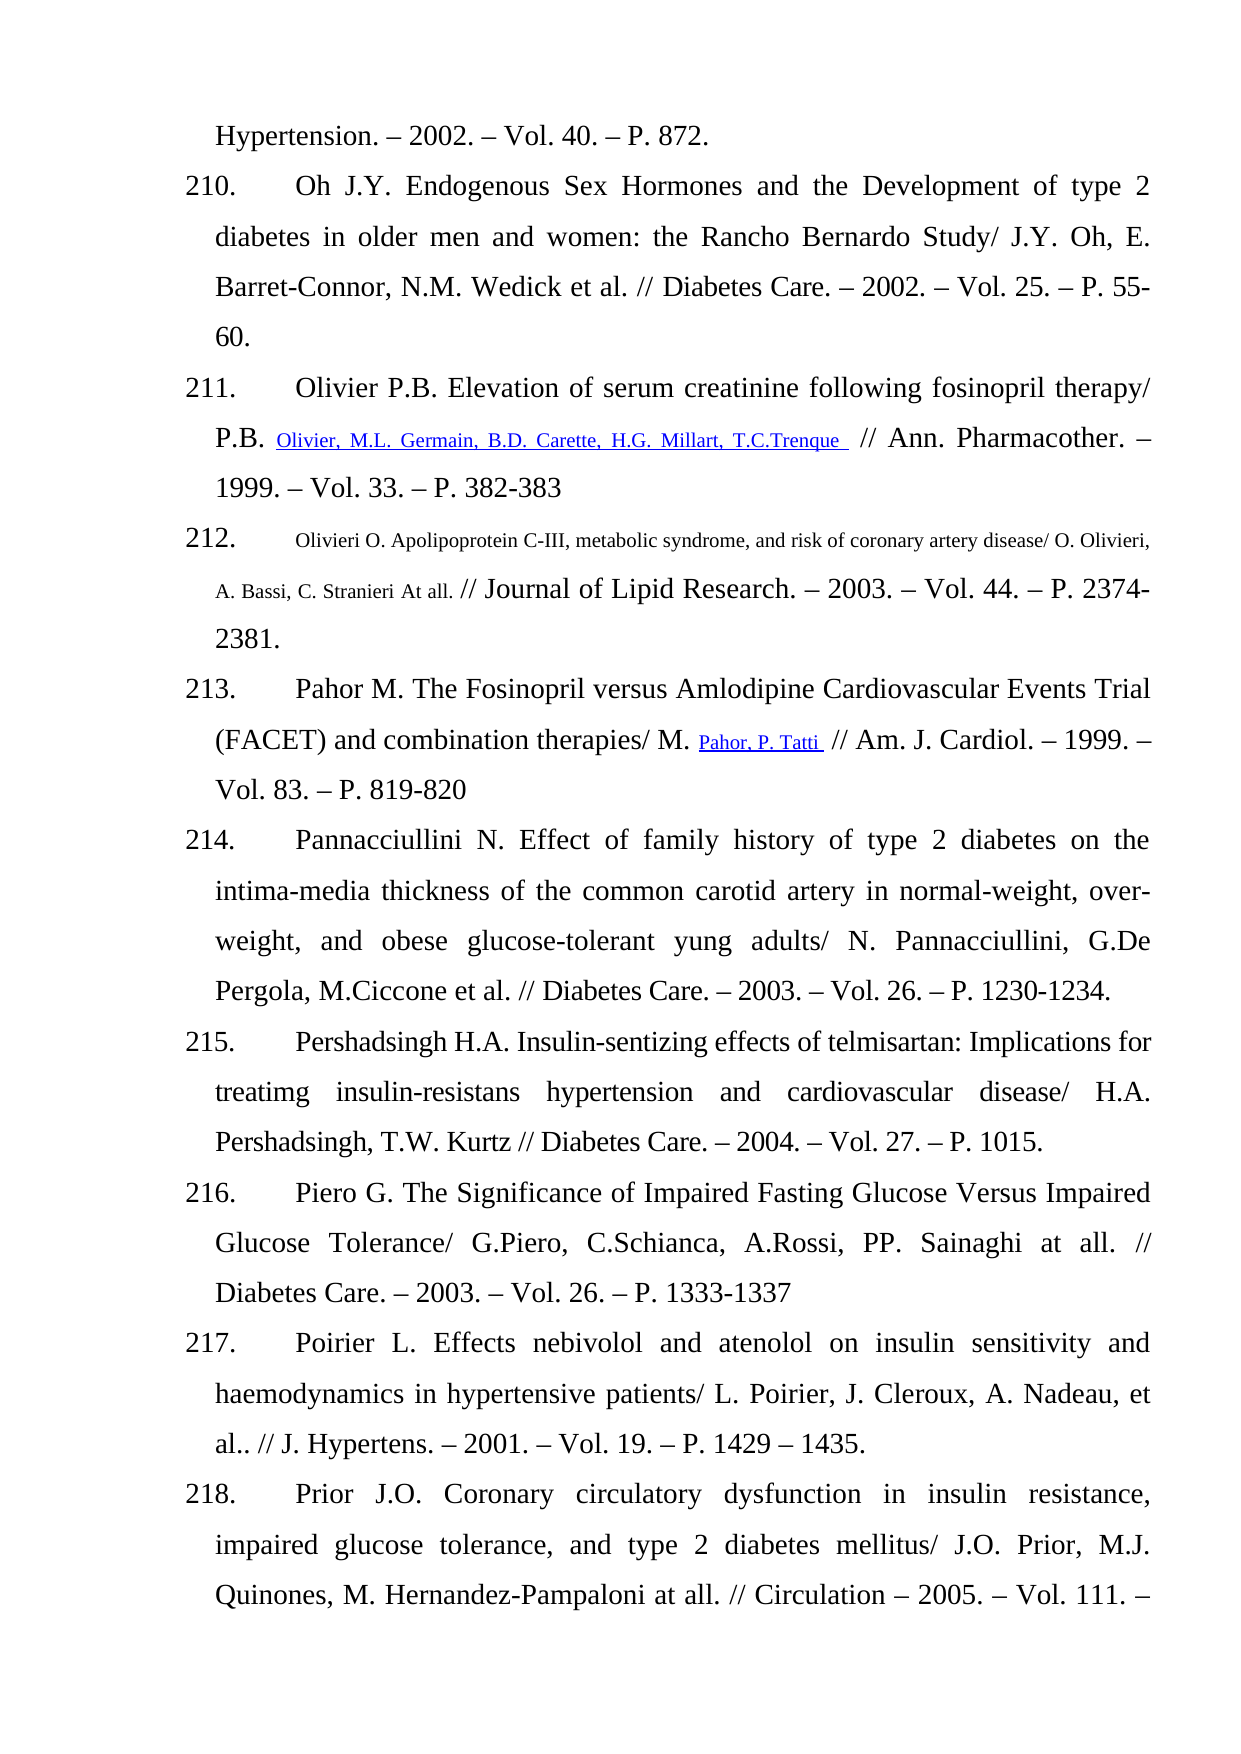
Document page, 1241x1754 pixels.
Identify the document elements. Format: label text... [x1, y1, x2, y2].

list Olivieri O. Apolipoprotein C-III, metabolic syndrome, and risk of coronary artery disease/ O. Olivieri, A. Bassi, C. Stranieri At all. // Journal of Lipid Research. – 2003. – Vol. 44. – P. 2374-2381. [185, 521, 1152, 655]
list Piero G. The Significance of Impaired Fasting Glucose Versus Impaired Glucose Tolerance/ G.Piero, C.Schianca, A.Rossi, PP. Sainaghi at all. // Diabetes Care. – 2003. – Vol. 26. – P. 1333-1337 [185, 1175, 1152, 1309]
list Pahor M. The Fosinopril versus Amlodipine Cardiovascular Events Trial (FACET) and combination therapies/ M. Pahor, P. Tatti // Am. J. Cardiol. – 1999. – Vol. 83. – P. 819-820 [185, 672, 1152, 806]
list Pershadsingh H.A. Insulin-sentizing effects of telmisartan: Implications for treatimg insulin-resistans hypertension and cardiovascular disease/ H.A. Pershadsingh, T.W. Kurtz // Diabetes Care. – 2004. – Vol. 27. – P. 1015. [185, 1024, 1152, 1158]
list Olivier P.B. Elevation of serum creatinine following fosinopril therapy/ P.B. Olivier, M.L. Germain, B.D. Carette, H.G. Millart, T.C.Trenque // Ann. Pharmacother. – 1999. – Vol. 33. – P. 382-383 [185, 370, 1152, 504]
list Poirier L. Effects nebivolol and atenolol on insulin sensitivity and haemodynamics in hypertensive patients/ L. Poirier, J. Cleroux, A. Nadeau, et al.. // J. Hypertens. – 2001. – Vol. 19. – P. 1429 – 1435. [185, 1326, 1152, 1460]
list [185, 118, 1152, 152]
list Pannacciullini N. Effect of family history of type 2 diabetes on the intima-media thickness of the common carotid artery in normal-weight, over-weight, and obese glucose-tolerant yung adults/ N. Pannacciullini, G.De Pergola, M.Ciccone еt al. // Diabetes Care. – 2003. – Vol. 26. – P. 1230-1234. [185, 822, 1152, 1007]
list Oh J.Y. Endogenous Sex Hormones and the Development of type 2 diabetes in older men and women: the Rancho Bernardo Study/ J.Y. Oh, E. Barret-Connor, N.M. Wedick et al. // Diabetes Care. – 2002. – Vol. 25. – P. 55-60. [185, 168, 1152, 353]
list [185, 1477, 1152, 1611]
